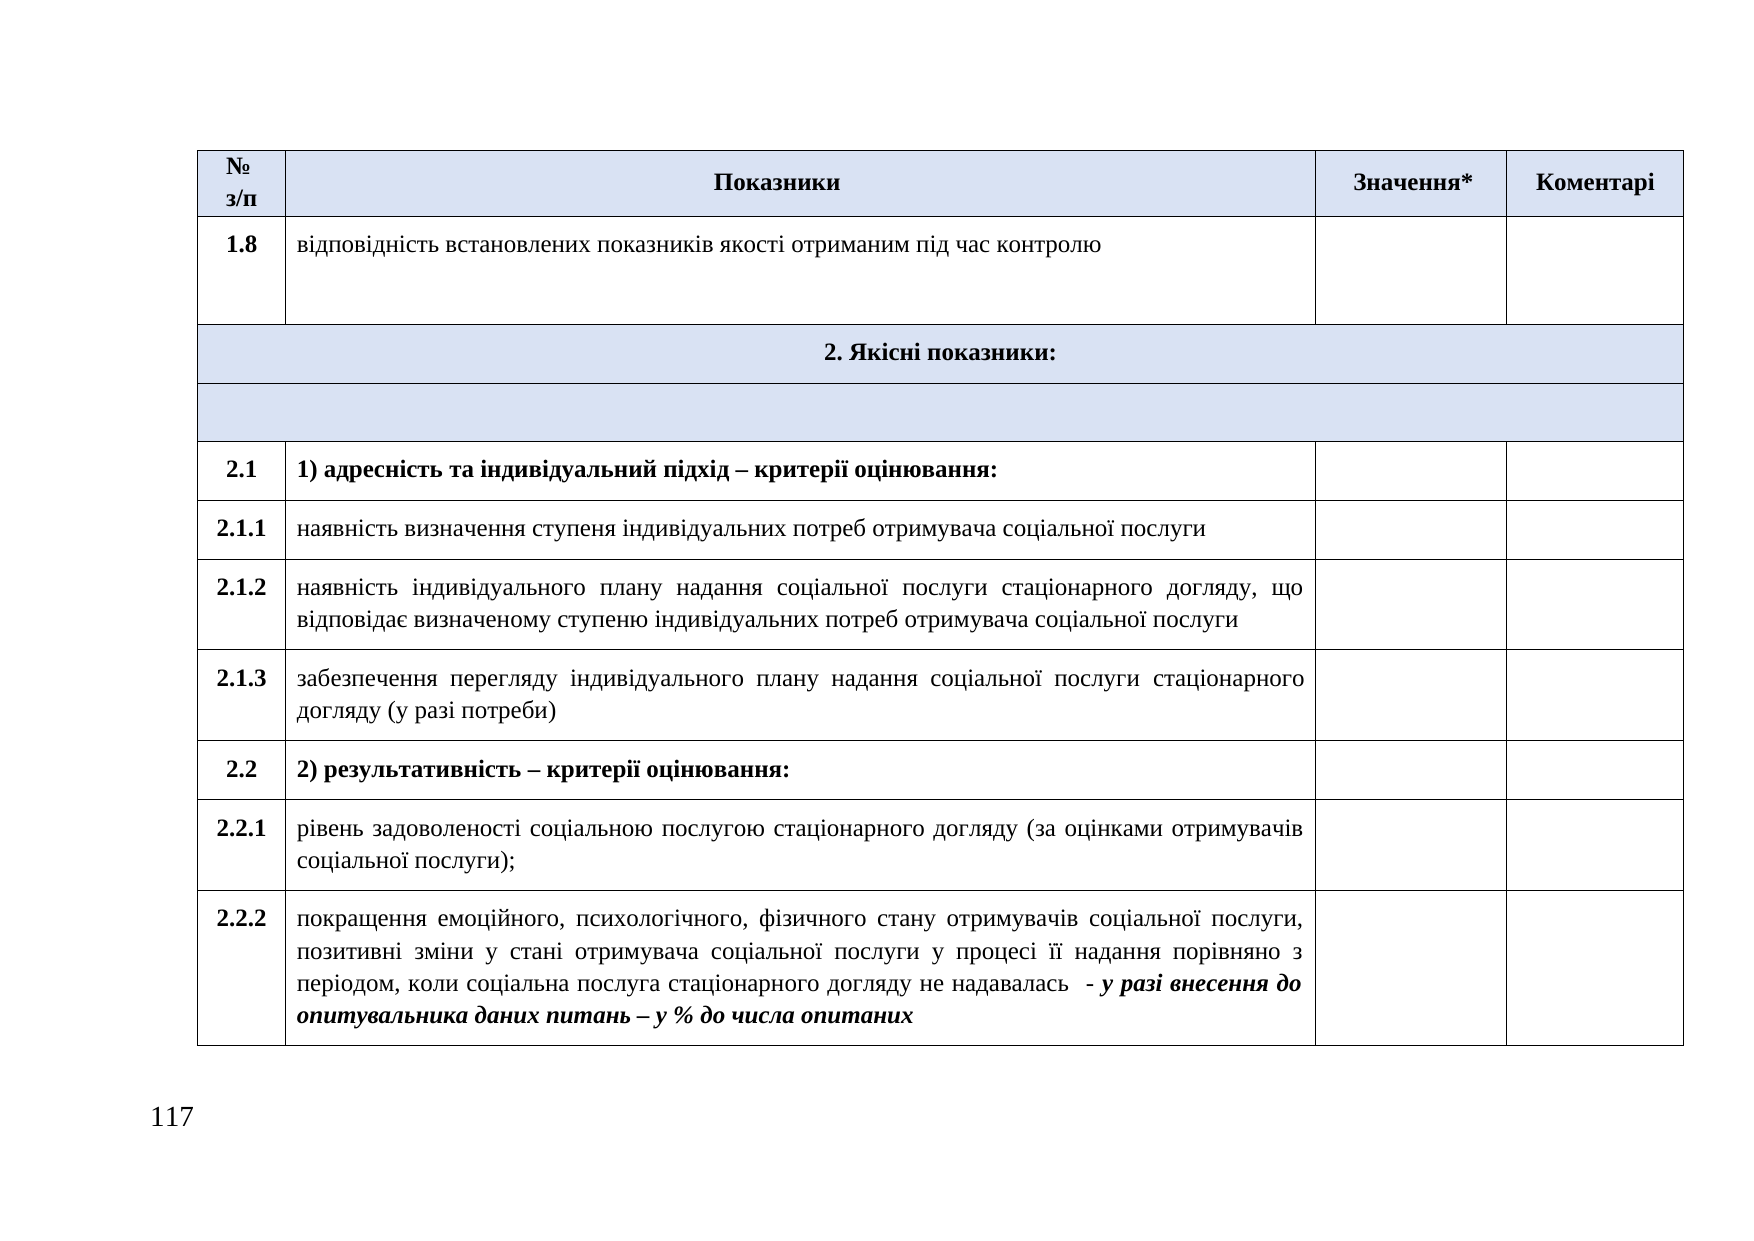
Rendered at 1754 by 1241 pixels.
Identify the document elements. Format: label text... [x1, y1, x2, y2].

table_cell 1.8 [198, 217, 285, 324]
table_cell 2) результативність – критерії оцінювання: [286, 741, 1315, 799]
table_cell наявність визначення ступеня індивідуальних потреб отримувача соціальної послуги [286, 501, 1315, 558]
table_cell відповідність встановлених показників якості отриманим під час контролю [286, 217, 1315, 324]
table_cell [1507, 741, 1683, 799]
table_header Значення* [1316, 151, 1506, 216]
table_cell [1507, 650, 1683, 740]
table_cell [1316, 741, 1506, 799]
table_cell 1) адресність та індивідуальний підхід – критерії оцінювання: [286, 442, 1315, 500]
table_cell 2.1.1 [198, 501, 285, 558]
table_header Показники [286, 151, 1315, 216]
table_cell [1507, 800, 1683, 890]
table_cell [1316, 650, 1506, 740]
table_cell 2.1.3 [198, 650, 285, 740]
table_cell 2.2.2 [198, 891, 285, 1045]
table_cell 2. Якісні показники: [198, 325, 1683, 383]
table_cell [1316, 891, 1506, 1045]
table_cell забезпечення перегляду індивідуального плану надання соціальної послуги стаціонарного догляду (у разі потреби) [286, 650, 1315, 740]
table_cell 2.1.2 [198, 560, 285, 649]
table_cell 2.2.1 [198, 800, 285, 890]
table_cell [1507, 501, 1683, 558]
table_cell [198, 384, 1683, 441]
table_cell [1507, 217, 1683, 324]
table_cell [1316, 442, 1506, 500]
table_cell [1507, 560, 1683, 649]
table_cell 2.2 [198, 741, 285, 799]
table_cell рівень задоволеності соціальною послугою стаціонарного догляду (за оцінками отримувачів соціальної послуги); [286, 800, 1315, 890]
table_header № з/п [198, 151, 285, 216]
table_header Коментарі [1507, 151, 1683, 216]
table_cell [1507, 891, 1683, 1045]
table_cell [1316, 800, 1506, 890]
table_cell [1316, 501, 1506, 558]
table_cell [1316, 217, 1506, 324]
table_cell покращення емоційного, психологічного, фізичного стану отримувачів соціальної послуги, позитивні зміни у стані отримувача соціальної послуги у процесі її надання порівняно з періодом, коли соціальна послуга стаціонарного догляду не надавалась - у разі внесення до опитувальника даних питань – у % до числа опитаних [286, 891, 1315, 1045]
table_cell [1507, 442, 1683, 500]
table_cell наявність індивідуального плану надання соціальної послуги стаціонарного догляду, що відповідає визначеному ступеню індивідуальних потреб отримувача соціальної послуги [286, 560, 1315, 649]
table_cell [1316, 560, 1506, 649]
table_cell 2.1 [198, 442, 285, 500]
